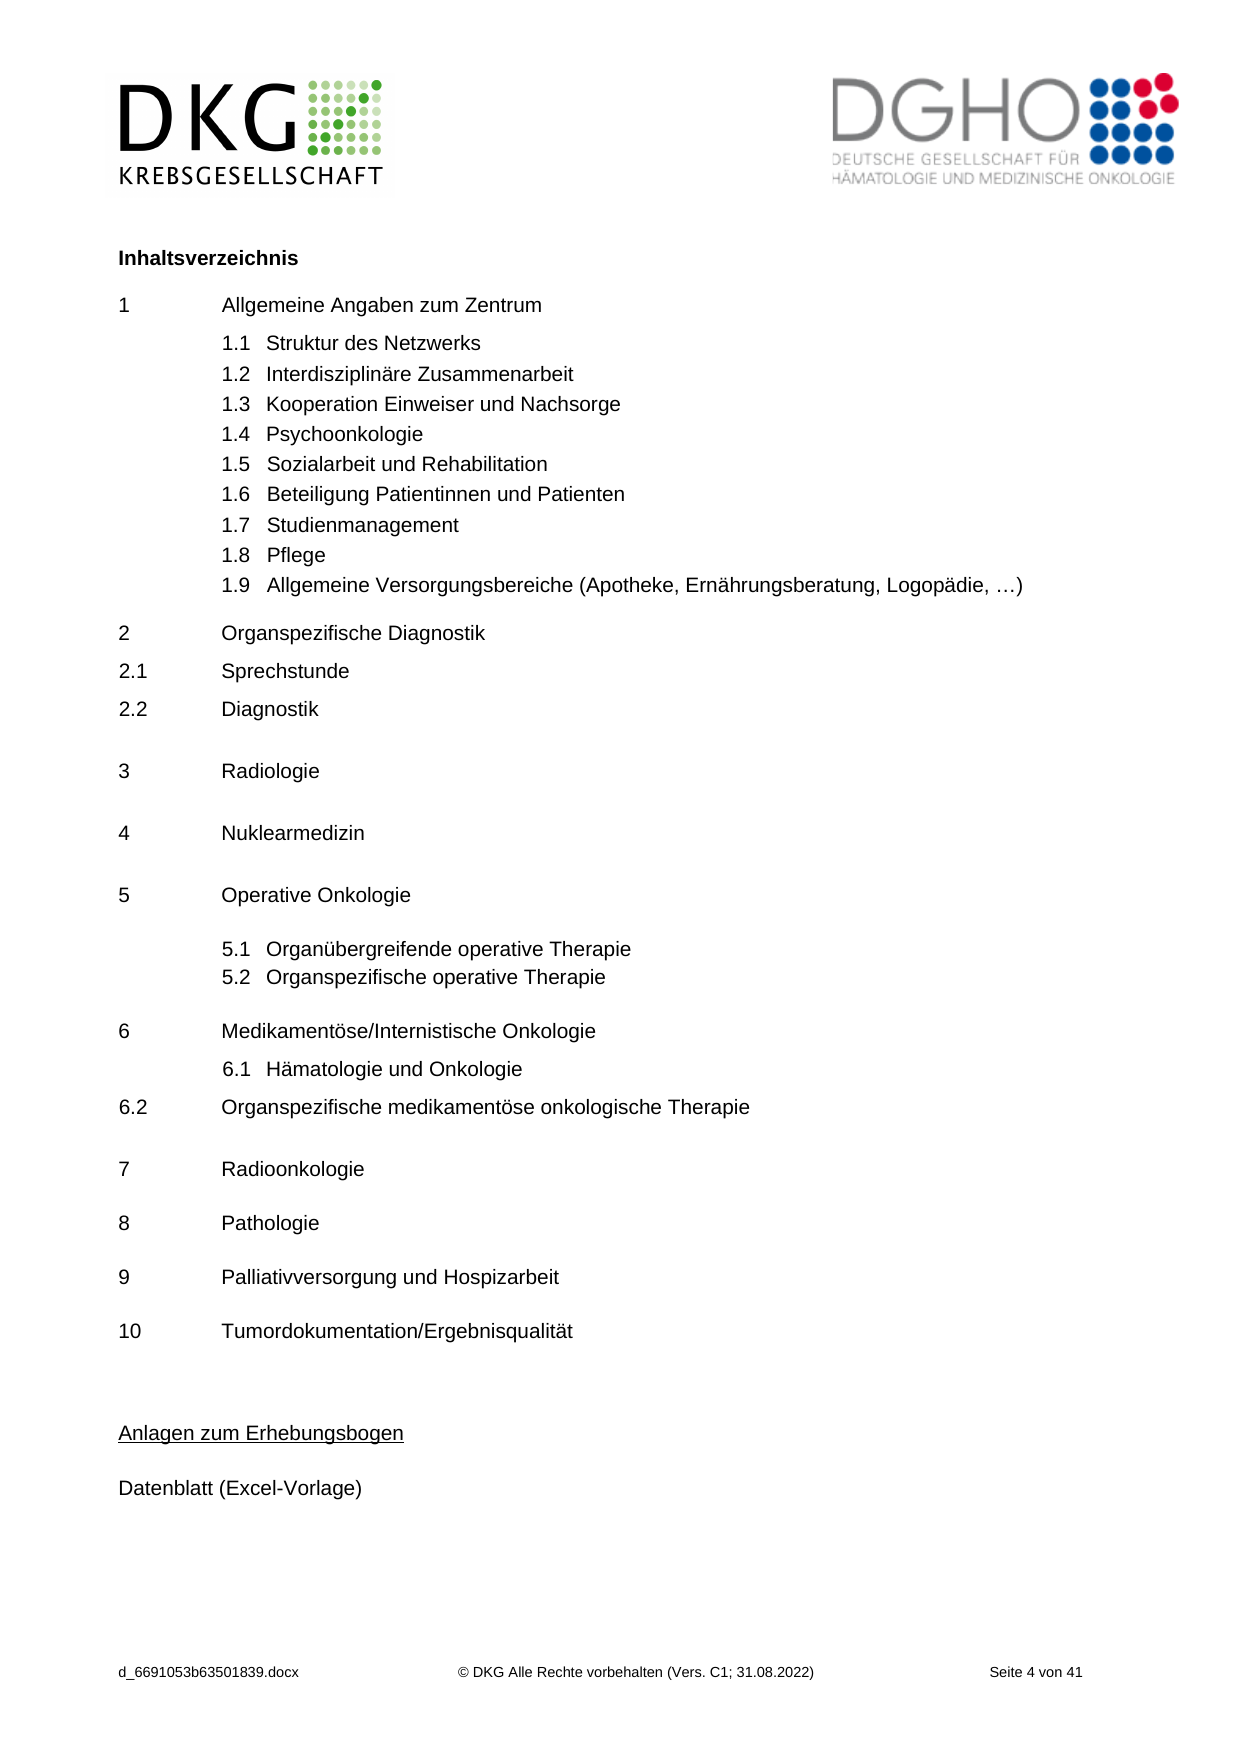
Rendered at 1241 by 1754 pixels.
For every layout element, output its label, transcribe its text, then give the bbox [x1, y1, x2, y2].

list Beteiligung Patientinnen und Patienten [221, 482, 1092, 506]
text 1 Allgemeine Angaben zum Zentrum [118, 293, 1092, 317]
list Organspezifische medikamentöse onkologische Therapie [118, 1095, 1092, 1119]
text Inhaltsverzeichnis [118, 245, 1092, 269]
list Organspezifische Diagnostik [118, 621, 1092, 645]
text Anlagen zum Erhebungsbogen [118, 1421, 1092, 1445]
picture [104, 73, 396, 198]
list Pathologie [118, 1211, 1092, 1235]
text 5.1 Organübergreifende operative Therapie [222, 937, 1092, 961]
list Tumordokumentation/Ergebnisqualität [118, 1319, 1092, 1343]
list Radioonkologie [118, 1157, 1092, 1181]
list Studienmanagement [221, 512, 1092, 536]
list Sozialarbeit und Rehabilitation [221, 452, 1092, 476]
picture [832, 73, 1179, 186]
list Radiologie [118, 759, 1092, 783]
text 1.1 Struktur des Netzwerks [118, 331, 1092, 355]
list Pflege [221, 543, 1092, 567]
list Nuklearmedizin [118, 821, 1092, 845]
list Palliativversorgung und Hospizarbeit [118, 1265, 1092, 1289]
list Organspezifische operative Therapie [222, 964, 1092, 988]
list Sprechstunde [118, 659, 1092, 683]
list Medikamentöse/Internistische Onkologie [118, 1019, 1092, 1043]
text 1.2 Interdisziplinäre Zusammenarbeit [221, 361, 1092, 385]
text 1.4 Psychoonkologie [221, 422, 1092, 446]
list Diagnostik [118, 697, 1092, 721]
list Operative Onkologie [118, 883, 1092, 907]
list Kooperation Einweiser und Nachsorge [221, 392, 1092, 416]
list Hämatologie und Onkologie [221, 1057, 1092, 1081]
text Datenblatt (Excel-Vorlage) [118, 1475, 1092, 1499]
list Allgemeine Versorgungsbereiche (Apotheke, Ernährungsberatung, Logopädie, …) [221, 573, 1092, 597]
